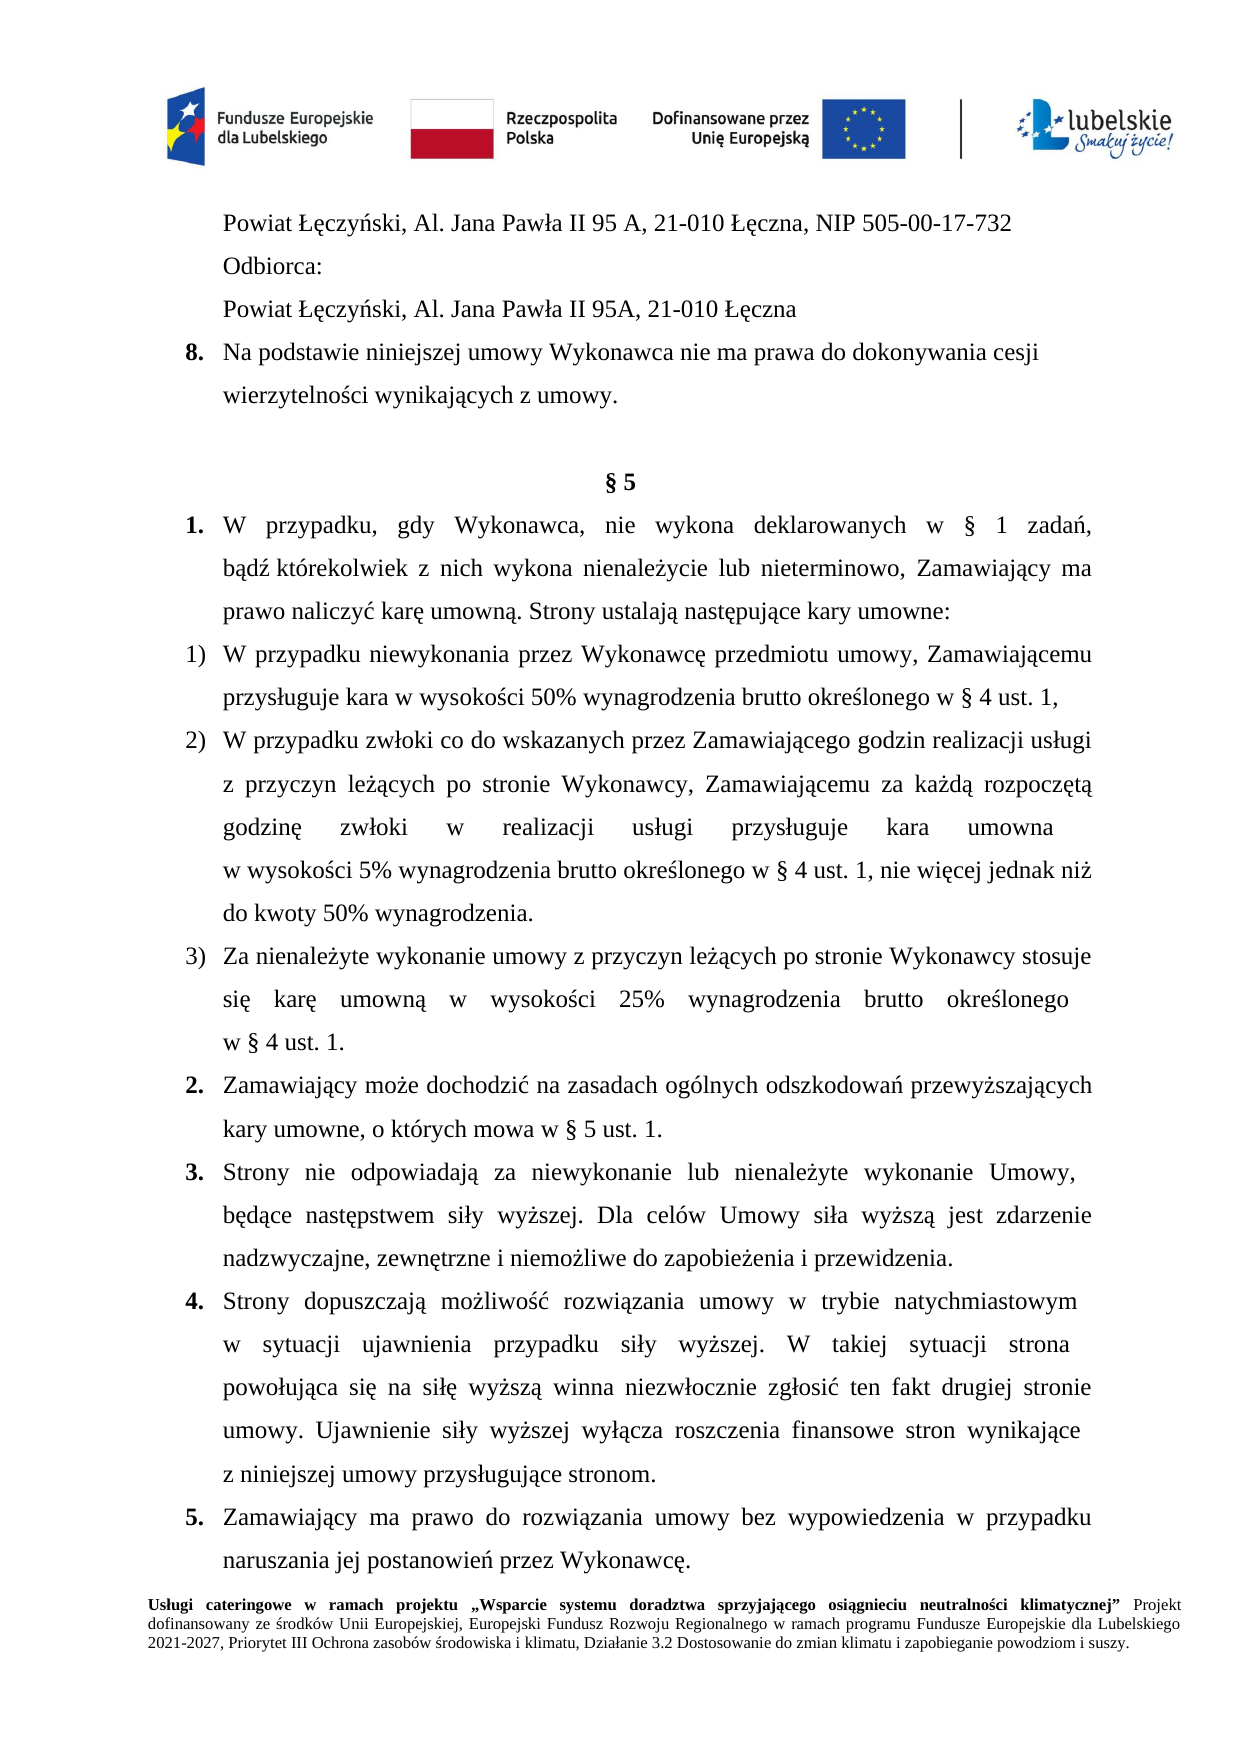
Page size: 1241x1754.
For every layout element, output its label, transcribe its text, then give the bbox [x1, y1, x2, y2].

list Strony dopuszczają możliwość rozwiązania umowy w trybie natychmiastowym w sytuacji ujawnienia przypadku siły wyższej. W takiej sytuacji strona powołująca się na siłę wyższą winna niezwłocznie zgłosić ten fakt drugiej stronie umowy. Ujawnienie siły wyższej wyłącza roszczenia finansowe stron wynikające z niniejszej umowy przysługujące stronom. [185, 1286, 1093, 1487]
list W przypadku, gdy Wykonawca, nie wykona deklarowanych w § 1 zadań, bądź którekolwiek z nich wykona nienależycie lub nieterminowo, Zamawiający ma prawo naliczyć karę umowną. Strony ustalają następujące kary umowne: [185, 510, 1093, 625]
text § 5 [148, 467, 1093, 496]
list Powiat Łęczyński, Al. Jana Pawła II 95A, 21-010 Łęczna [223, 294, 1093, 323]
list Zamawiający może dochodzić na zasadach ogólnych odszkodowań przewyższających kary umowne, o których mowa w § 5 ust. 1. [185, 1071, 1093, 1142]
list W przypadku zwłoki co do wskazanych przez Zamawiającego godzin realizacji usługi z przyczyn leżących po stronie Wykonawcy, Zamawiającemu za każdą rozpoczętą godzinę zwłoki w realizacji usługi przysługuje kara umowna w wysokości 5% wynagrodzenia brutto określonego w § 4 ust. 1, nie więcej jednak niż do kwoty 50% wynagrodzenia. [185, 726, 1093, 927]
list Na podstawie niniejszej umowy Wykonawca nie ma prawa do dokonywania cesji wierzytelności wynikających z umowy. [185, 337, 1093, 409]
picture [147, 73, 1193, 180]
list Powiat Łęczyński, Al. Jana Pawła II 95 A, 21-010 Łęczna, NIP 505-00-17-732 [223, 208, 1093, 237]
list Strony nie odpowiadają za niewykonanie lub nienależyte wykonanie Umowy, będące następstwem siły wyższej. Dla celów Umowy siła wyższą jest zdarzenie nadzwyczajne, zewnętrzne i niemożliwe do zapobieżenia i przewidzenia. [185, 1157, 1093, 1272]
list W przypadku niewykonania przez Wykonawcę przedmiotu umowy, Zamawiającemu przysługuje kara w wysokości 50% wynagrodzenia brutto określonego w § 4 ust. 1, [185, 639, 1093, 711]
list Zamawiający ma prawo do rozwiązania umowy bez wypowiedzenia w przypadku naruszania jej postanowień przez Wykonawcę. [185, 1502, 1093, 1574]
list Odbiorca: [223, 251, 1093, 280]
list Za nienależyte wykonanie umowy z przyczyn leżących po stronie Wykonawcy stosuje się karę umowną w wysokości 25% wynagrodzenia brutto określonego w § 4 ust. 1. [185, 941, 1093, 1056]
